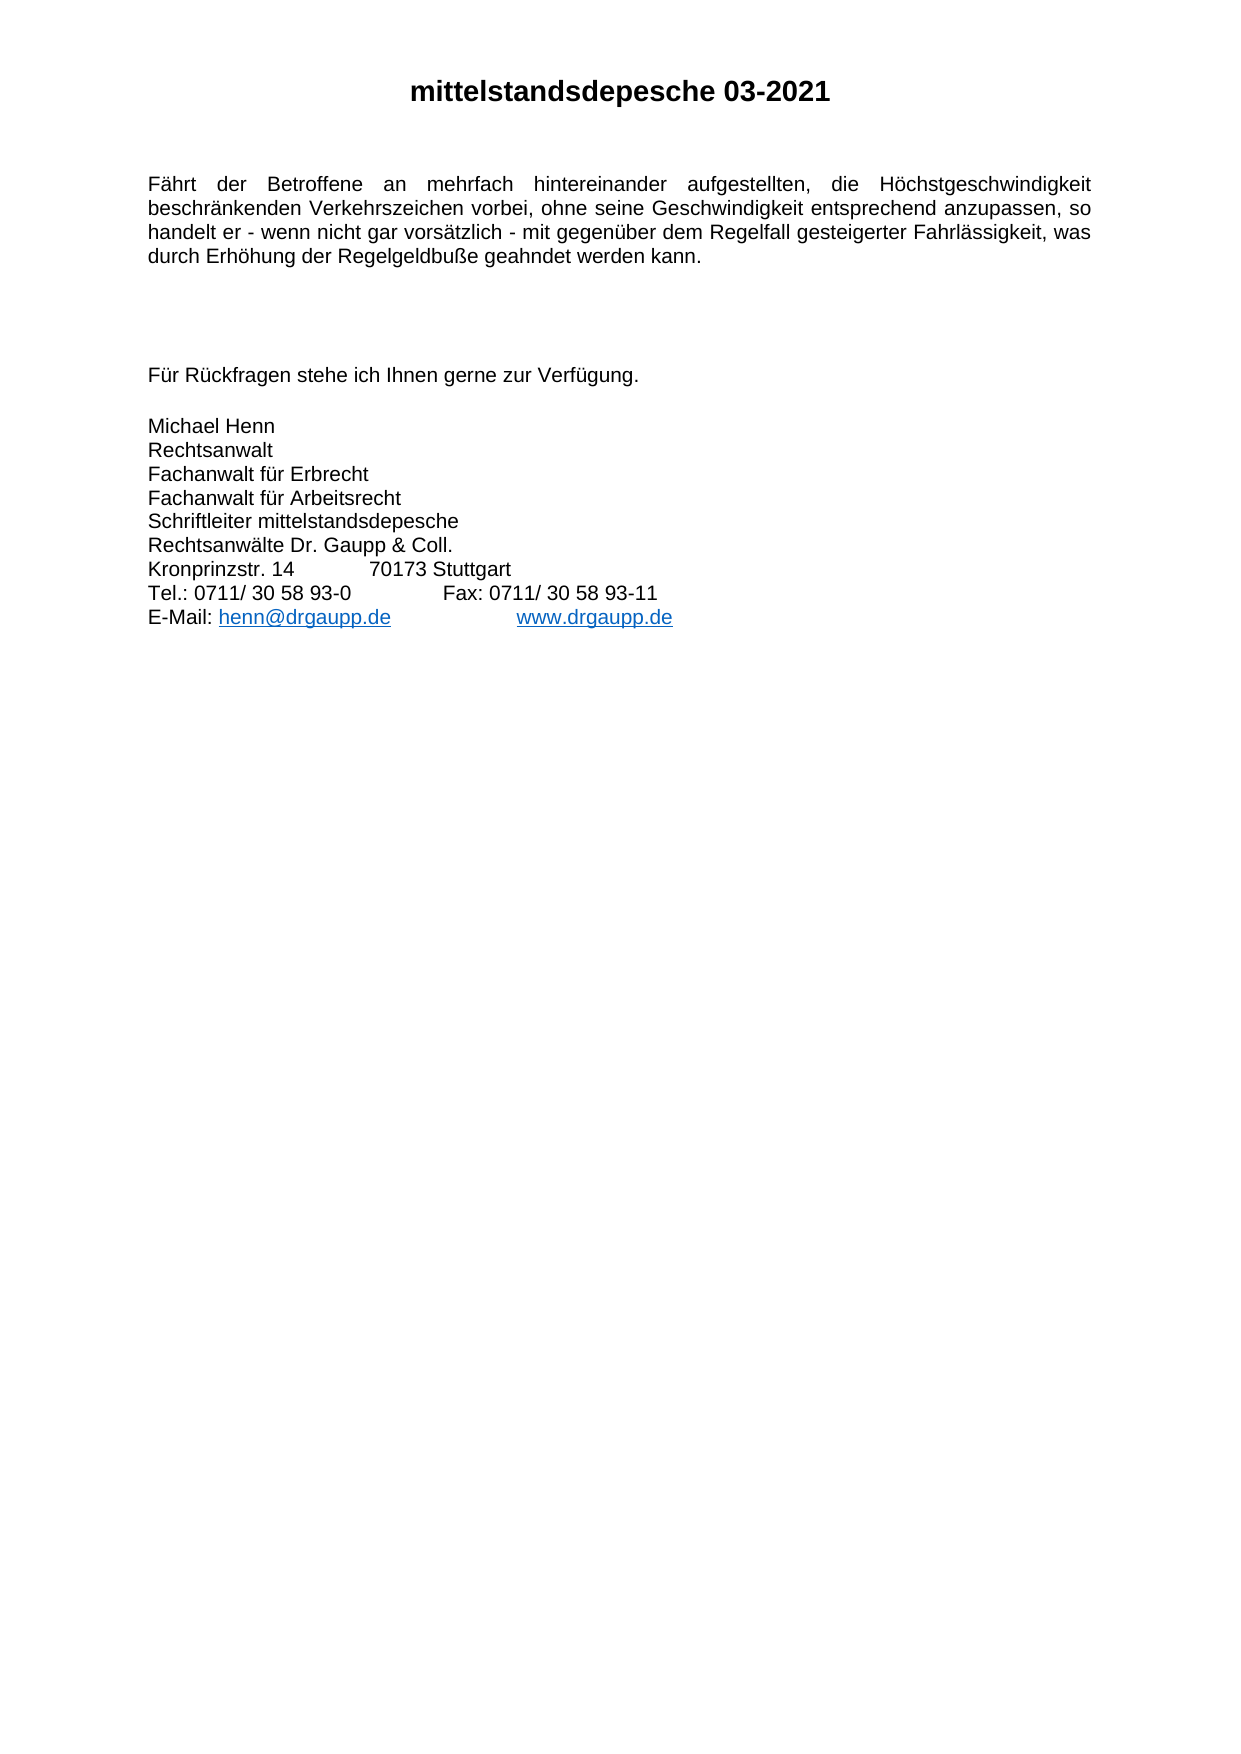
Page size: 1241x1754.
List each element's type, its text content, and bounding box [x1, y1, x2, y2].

text E-Mail: henn@drgaupp.de www.drgaupp.de [148, 605, 1093, 629]
text Schriftleiter mittelstandsdepesche [148, 509, 1093, 533]
text Fachanwalt für Arbeitsrecht [148, 485, 1093, 509]
text Rechtsanwalt [148, 437, 1093, 461]
text Für Rückfragen stehe ich Ihnen gerne zur Verfügung. [148, 363, 1093, 387]
text Rechtsanwälte Dr. Gaupp & Coll. [148, 533, 1093, 557]
text Michael Henn [148, 413, 1093, 437]
text Fachanwalt für Erbrecht [148, 461, 1093, 485]
text Kronprinzstr. 14 70173 Stuttgart [148, 557, 1093, 581]
text Tel.: 0711/ 30 58 93-0 Fax: 0711/ 30 58 93-11 [148, 581, 1093, 605]
text Fährt der Betroffene an mehrfach hintereinander aufgestellten, die Höchstgeschwindigkeit beschränkenden Verkehrszeichen vorbei, ohne seine Geschwindigkeit entsprechend anzupassen, so handelt er - wenn nicht gar vorsätzlich - mit gegenüber dem Regelfall gesteigerter Fahrlässigkeit, was durch Erhöhung der Regelgeldbuße geahndet werden kann. [148, 172, 1093, 267]
